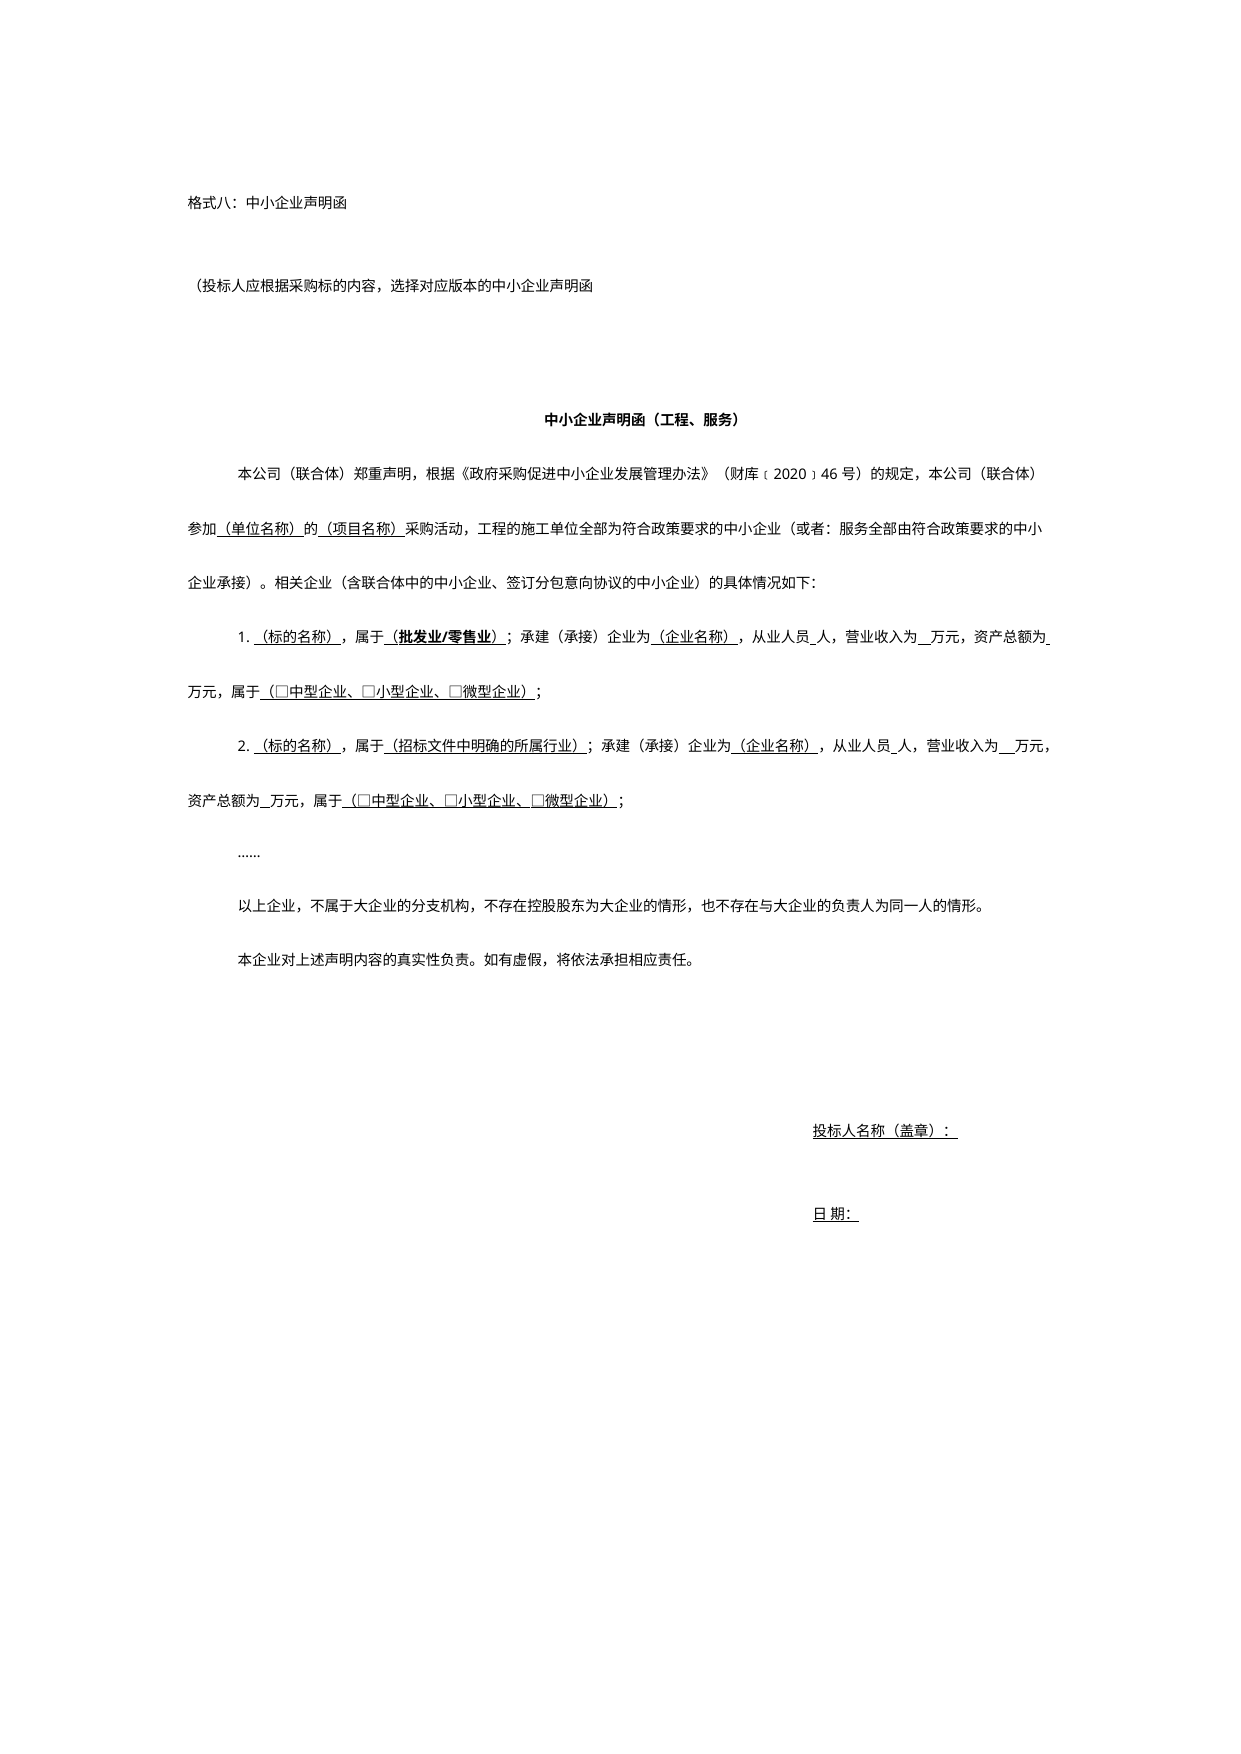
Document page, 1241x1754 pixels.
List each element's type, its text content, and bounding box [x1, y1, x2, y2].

text 以上企业，不属于大企业的分支机构，不存在控股股东为大企业的情形，也不存在与大企业的负责人为同一人的情形。 [187, 879, 1053, 916]
text 本公司（联合体）郑重声明，根据《政府采购促进中小企业发展管理办法》（财库﹝2020﹞46 号）的规定，本公司（联合体）参加（单位名称）的（项目名称）采购活动，工程的施工单位全部为符合政策要求的中小企业（或者：服务全部由符合政策要求的中小企业承接）。相关企业（含联合体中的中小企业、签订分包意向协议的中小企业）的具体情况如下： [187, 448, 1053, 593]
text 格式八：中小企业声明函 [187, 162, 1053, 227]
text （投标人应根据采购标的内容，选择对应版本的中小企业声明函 [187, 245, 1053, 310]
text 日 期： [187, 1173, 1053, 1238]
text 投标人名称（盖章）： [187, 1090, 1053, 1155]
text …… [187, 828, 1053, 862]
text 本企业对上述声明内容的真实性负责。如有虚假，将依法承担相应责任。 [187, 934, 1053, 970]
text 中小企业声明函（工程、服务） [187, 393, 1053, 429]
text 2. （标的名称），属于（招标文件中明确的所属行业）；承建（承接）企业为（企业名称），从业人员 人，营业收入为 万元，资产总额为 万元，属于（□中型企业、□小型企业、□微型企业）； [187, 719, 1053, 810]
text 1. （标的名称），属于（批发业/零售业）；承建（承接）企业为（企业名称），从业人员 人，营业收入为 万元，资产总额为 万元，属于（□中型企业、□小型企业、□微型企业）； [187, 611, 1053, 701]
